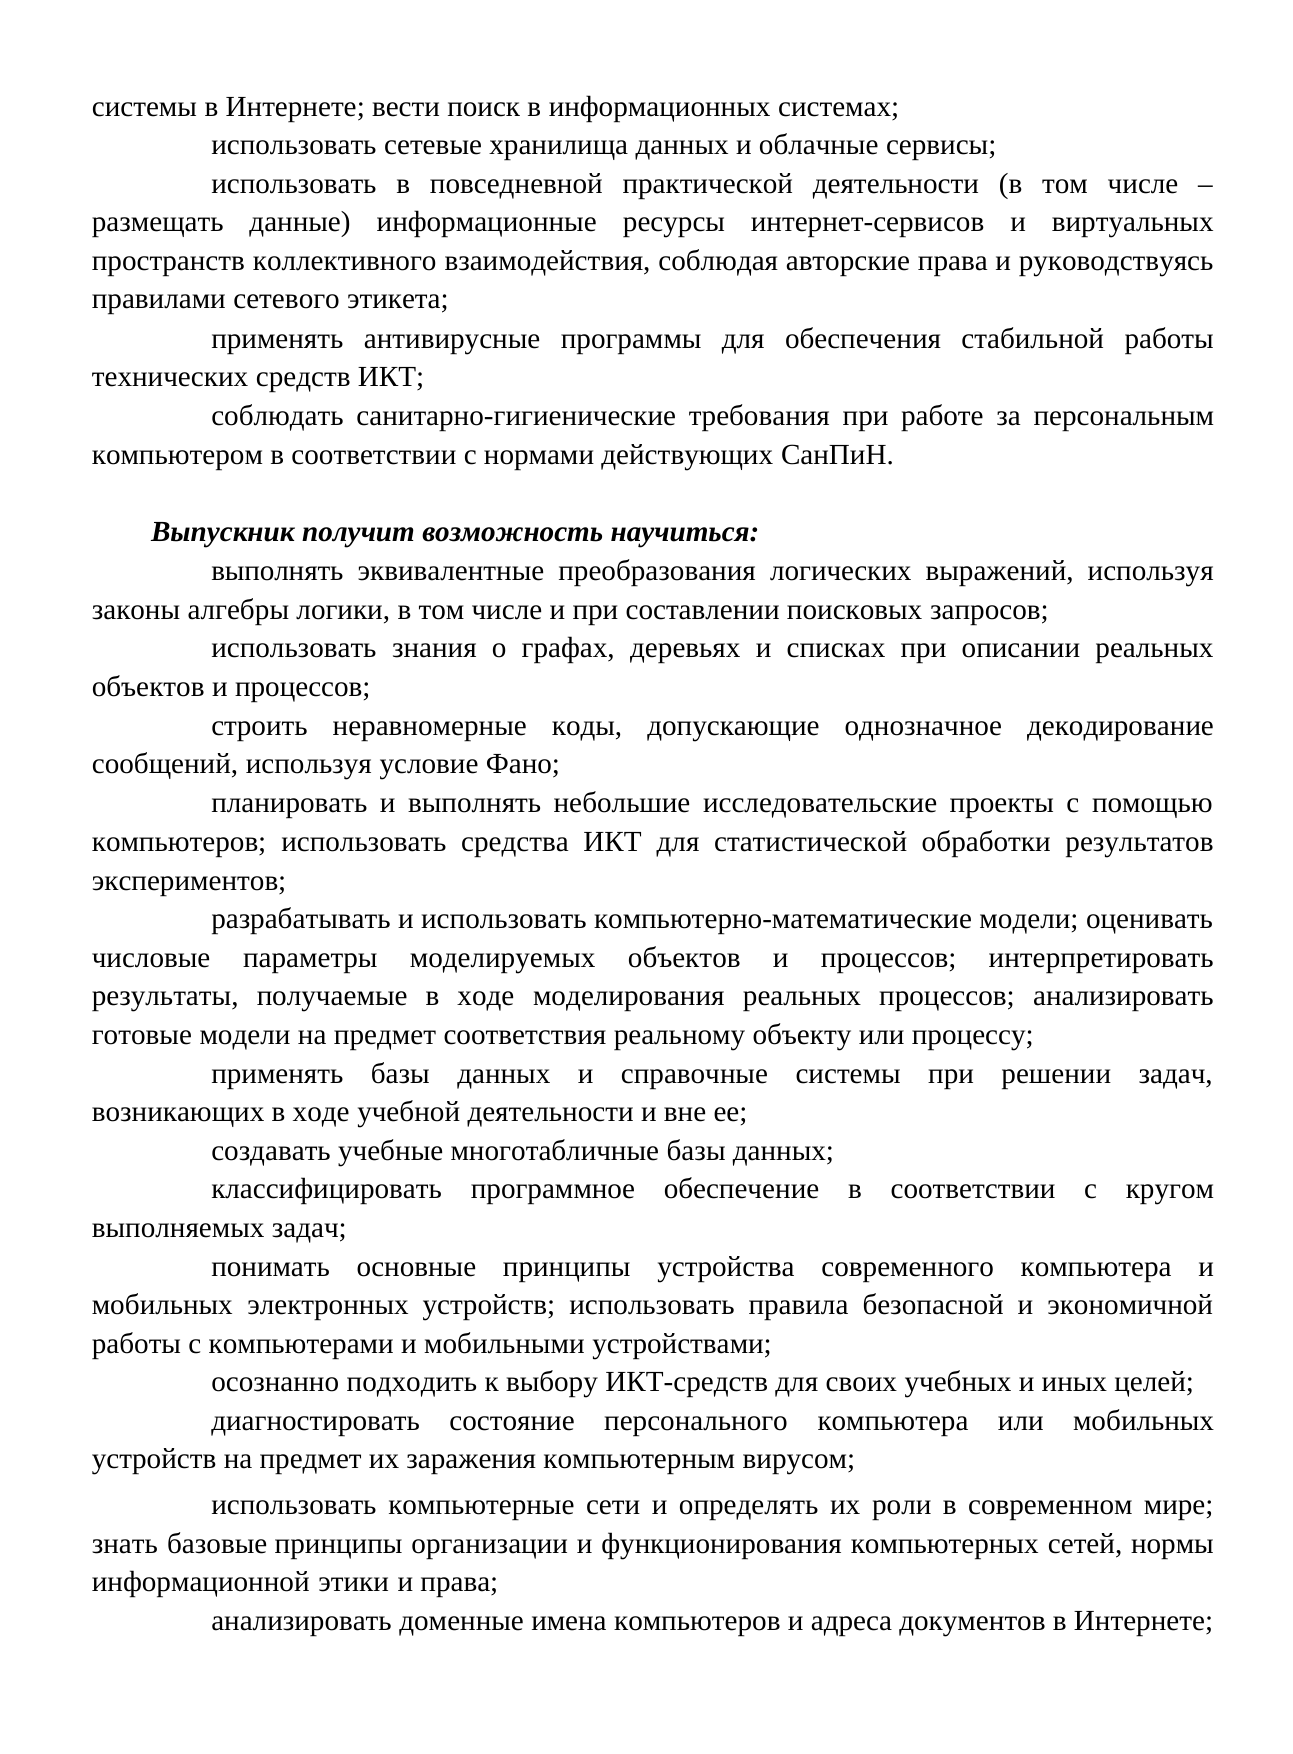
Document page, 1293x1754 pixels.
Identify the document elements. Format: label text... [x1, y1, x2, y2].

list осознанно подходить к выбору ИКТ-средств для своих учебных и иных целей; [92, 1364, 1214, 1398]
list разрабатывать и использовать компьютерно-математические модели; оценивать числовые параметры моделируемых объектов и процессов; интерпретировать результаты, получаемые в ходе моделирования реальных процессов; анализировать готовые модели на предмет соответствия реальному объекту или процессу; [92, 901, 1214, 1051]
list применять антивирусные программы для обеспечения стабильной работы технических средств ИКТ; [92, 321, 1214, 393]
list планировать и выполнять небольшие исследовательские проекты с помощью компьютеров; использовать средства ИКТ для статистической обработки результатов экспериментов; [92, 786, 1214, 896]
list классифицировать программное обеспечение в соответствии с кругом выполняемых задач; [92, 1172, 1214, 1244]
list использовать в повседневной практической деятельности (в том числе – размещать данные) информационные ресурсы интернет-сервисов и виртуальных пространств коллективного взаимодействия, соблюдая авторские права и руководствуясь правилами сетевого этикета; [92, 166, 1214, 315]
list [92, 89, 1214, 122]
list применять базы данных и справочные системы при решении задач, возникающих в ходе учебной деятельности и вне ее; [92, 1056, 1214, 1128]
list использовать сетевые хранилища данных и облачные сервисы; [92, 127, 1214, 161]
list соблюдать санитарно-гигиенические требования при работе за персональным компьютером в соответствии с нормами действующих СанПиН. [92, 398, 1214, 471]
list строить неравномерные коды, допускающие однозначное декодирование сообщений, используя условие Фано; [92, 708, 1214, 780]
list анализировать доменные имена компьютеров и адреса документов в Интернете; [92, 1603, 1214, 1637]
list создавать учебные многотабличные базы данных; [92, 1133, 1214, 1167]
list диагностировать состояние персонального компьютера или мобильных устройств на предмет их заражения компьютерным вирусом; [92, 1403, 1214, 1475]
list понимать основные принципы устройства современного компьютера и мобильных электронных устройств; использовать правила безопасной и экономичной работы с компьютерами и мобильными устройствами; [92, 1249, 1214, 1359]
list выполнять эквивалентные преобразования логических выражений, используя законы алгебры логики, в том числе и при составлении поисковых запросов; [92, 553, 1214, 625]
list использовать знания о графах, деревьях и списках при описании реальных объектов и процессов; [92, 631, 1214, 703]
list использовать компьютерные сети и определять их роли в современном мире; знать базовые принципы организации и функционирования компьютерных сетей, нормы информационной этики и права; [92, 1487, 1214, 1598]
subtitle Выпускник получит возможность научиться: [92, 514, 1214, 548]
